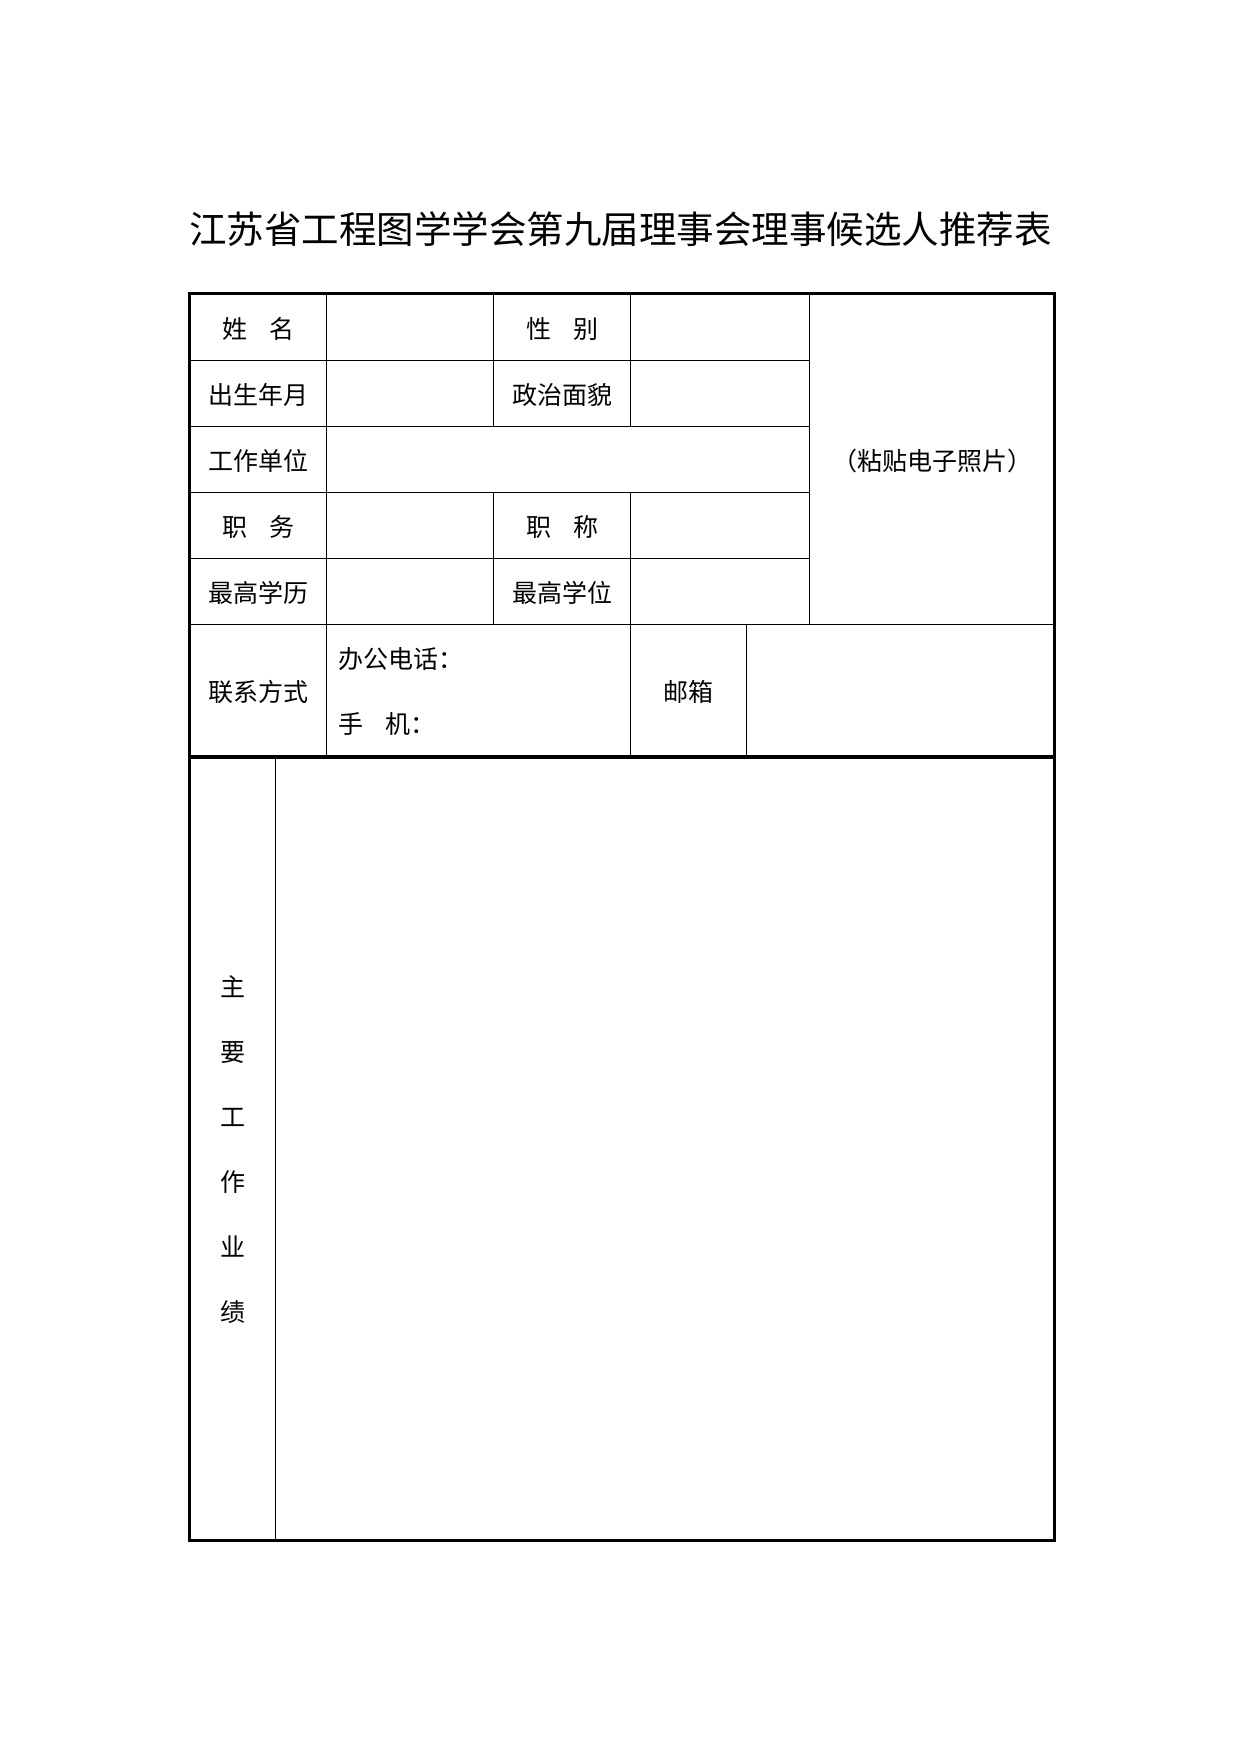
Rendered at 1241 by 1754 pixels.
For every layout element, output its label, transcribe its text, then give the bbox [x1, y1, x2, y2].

table_cell [327, 493, 493, 558]
table_cell [631, 493, 809, 558]
table_cell 最高学位 [494, 559, 630, 624]
table_cell 职 务 [191, 493, 326, 558]
table_cell 政治面貌 [494, 361, 630, 426]
table_cell 邮箱 [631, 625, 746, 755]
table_cell [747, 625, 1053, 755]
table_cell [631, 559, 809, 624]
table_cell 工作单位 [191, 427, 326, 492]
table_cell [327, 427, 809, 492]
table_header （粘贴电子照片） [810, 295, 1053, 624]
table_cell 出生年月 [191, 361, 326, 426]
table_cell [276, 759, 1053, 1538]
text 江苏省工程图学学会第九届理事会理事候选人推荐表 [187, 194, 1053, 259]
table_cell 主 要 工 作 业 绩 [191, 759, 275, 1538]
table_cell 职 称 [494, 493, 630, 558]
table_cell 最高学历 [191, 559, 326, 624]
table_header 性 别 [494, 295, 630, 360]
table_header [631, 295, 809, 360]
table_header [327, 295, 493, 360]
table_cell [327, 559, 493, 624]
table_cell [327, 361, 493, 426]
table_cell 联系方式 [191, 625, 326, 755]
table_cell [631, 361, 809, 426]
table_header 姓 名 [191, 295, 326, 360]
table_cell 办公电话： 手 机： [327, 625, 630, 755]
